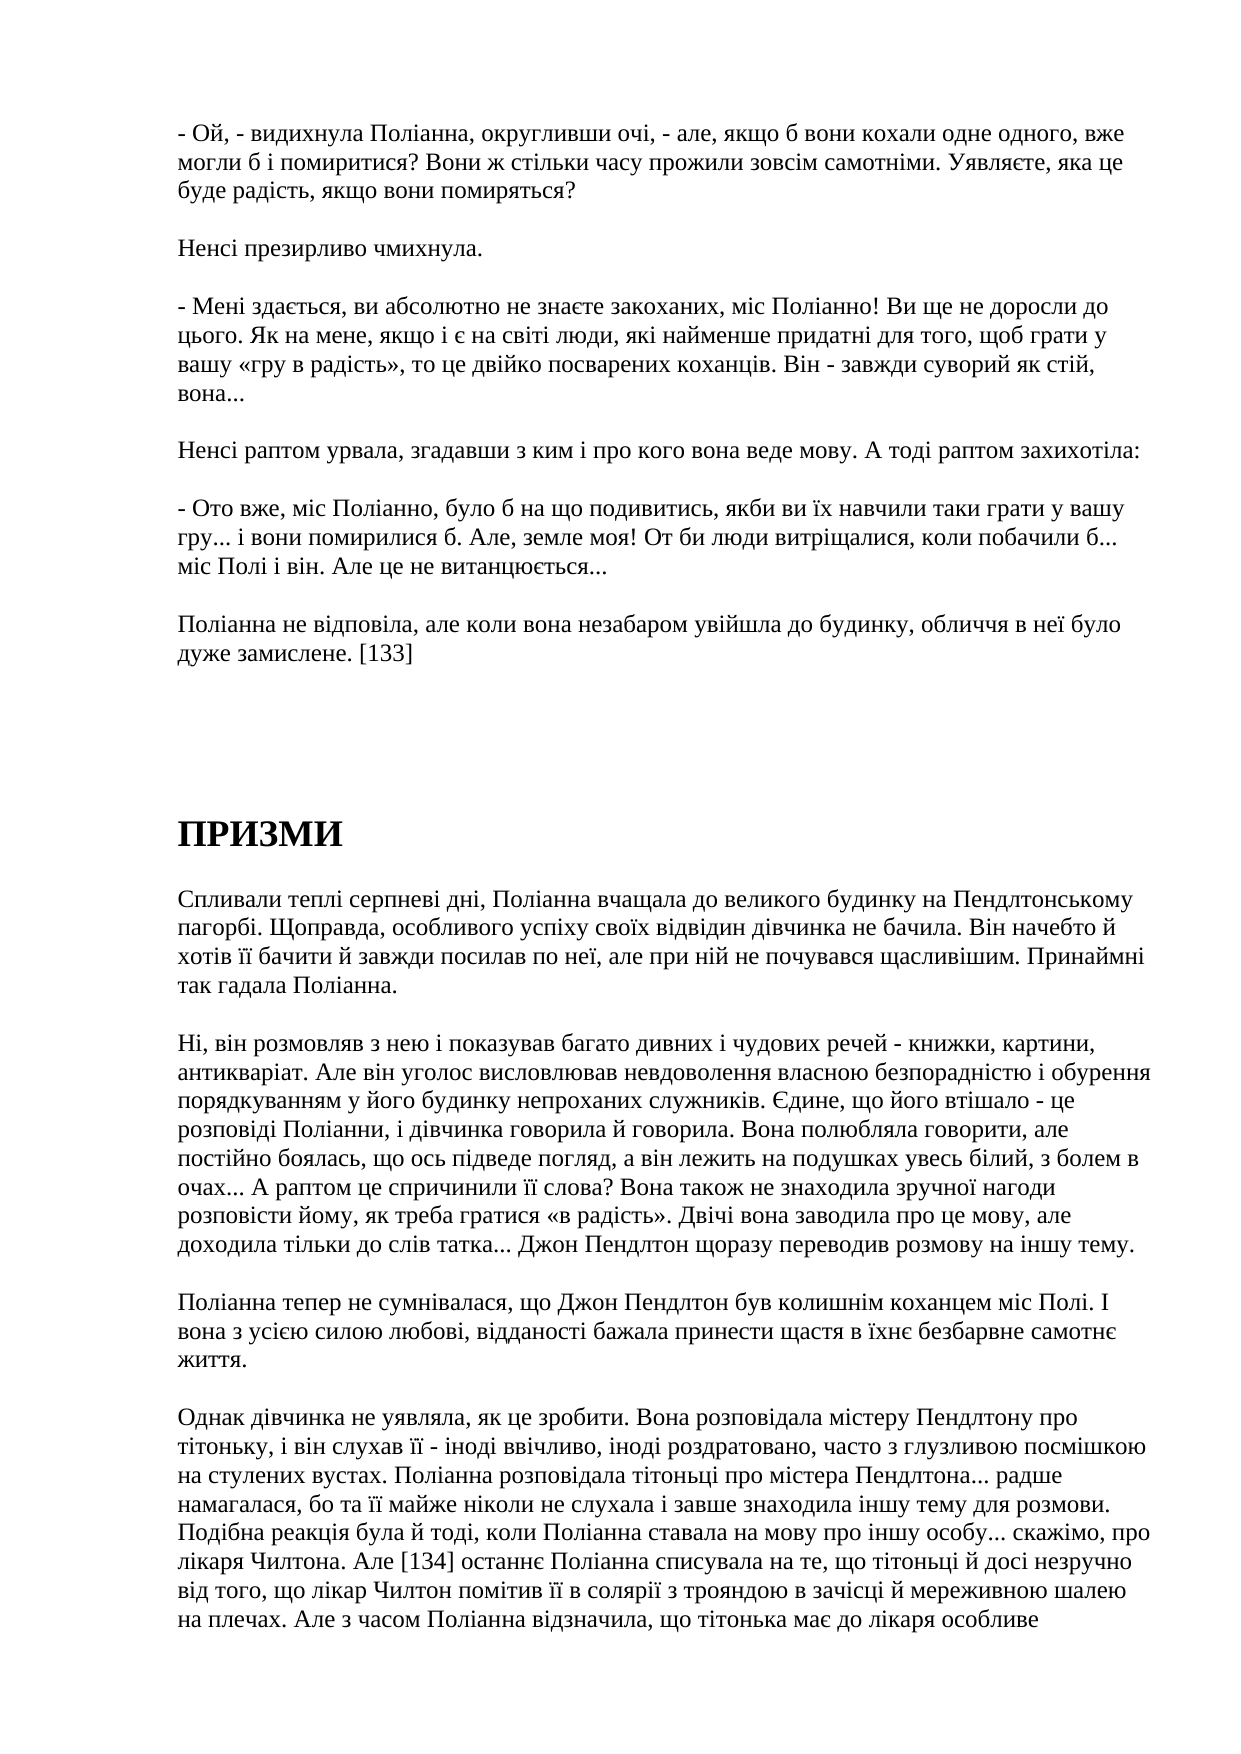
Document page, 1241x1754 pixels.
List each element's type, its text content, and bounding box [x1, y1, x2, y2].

text Ненсі раптом урвала, згадавши з ким і про кого вона веде мову. А тоді раптом захихотіла: [177, 436, 1152, 464]
text Поліанна тепер не сумнівалася, що Джон Пендлтон був колишнім коханцем міс Полі. І вона з усією силою любові, відданості бажала принести щастя в їхнє безбарвне самотнє життя. [177, 1287, 1152, 1373]
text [177, 1402, 1152, 1632]
text - Ото вже, міс Поліанно, було б на що подивитись, якби ви їх навчили таки грати у вашу гру... і вони помирилися б. Але, земле моя! От би люди витріщалися, коли побачили б... міс Полі і він. Але це не витанцюється... [177, 493, 1152, 580]
text Спливали теплі серпневі дні, Поліанна вчащала до великого будинку на Пендлтонському пагорбі. Щоправда, особливого успіху своїх відвідин дівчинка не бачила. Він начебто й хотів її бачити й завжди посилав по неї, але при ній не почувався щасливішим. Принаймні так гадала Поліанна. [177, 884, 1152, 999]
text - Мені здається, ви абсолютно не знаєте закоханих, міс Поліанно! Ви ще не доросли до цього. Як на мене, якщо і є на світі люди, які найменше придатні для того, щоб грати у вашу «гру в радість», то це двійко посварених коханців. Він - завжди суворий як стій, вона... [177, 291, 1152, 406]
text Ні, він розмовляв з нею і показував багато дивних і чудових речей - книжки, картини, антикваріат. Але він уголос висловлював невдоволення власною безпорадністю і обурення порядкуванням у його будинку непроханих служників. Єдине, що його втішало - це розповіді Поліанни, і дівчинка говорила й говорила. Вона полюбляла говорити, але постійно боялась, що ось підведе погляд, а він лежить на подушках увесь білий, з болем в очах... А раптом це спричинили її слова? Вона також не знаходила зручної нагоди розповісти йому, як треба гратися «в радість». Двічі вона заводила про це мову, але доходила тільки до слів татка... Джон Пендлтон щоразу переводив розмову на іншу тему. [177, 1028, 1152, 1258]
text ПРИЗМИ [177, 811, 1152, 854]
text Ненсі презирливо чмихнула. [177, 233, 1152, 262]
text Поліанна не відповіла, але коли вона незабаром увійшла до будинку, обличчя в неї було дуже замислене. [133] [177, 609, 1152, 666]
text - Ой, - видихнула Поліанна, округливши очі, - але, якщо б вони кохали одне одного, вже могли б і помиритися? Вони ж стільки часу прожили зовсім самотніми. Уявляєте, яка це буде радість, якщо вони помиряться? [177, 118, 1152, 204]
